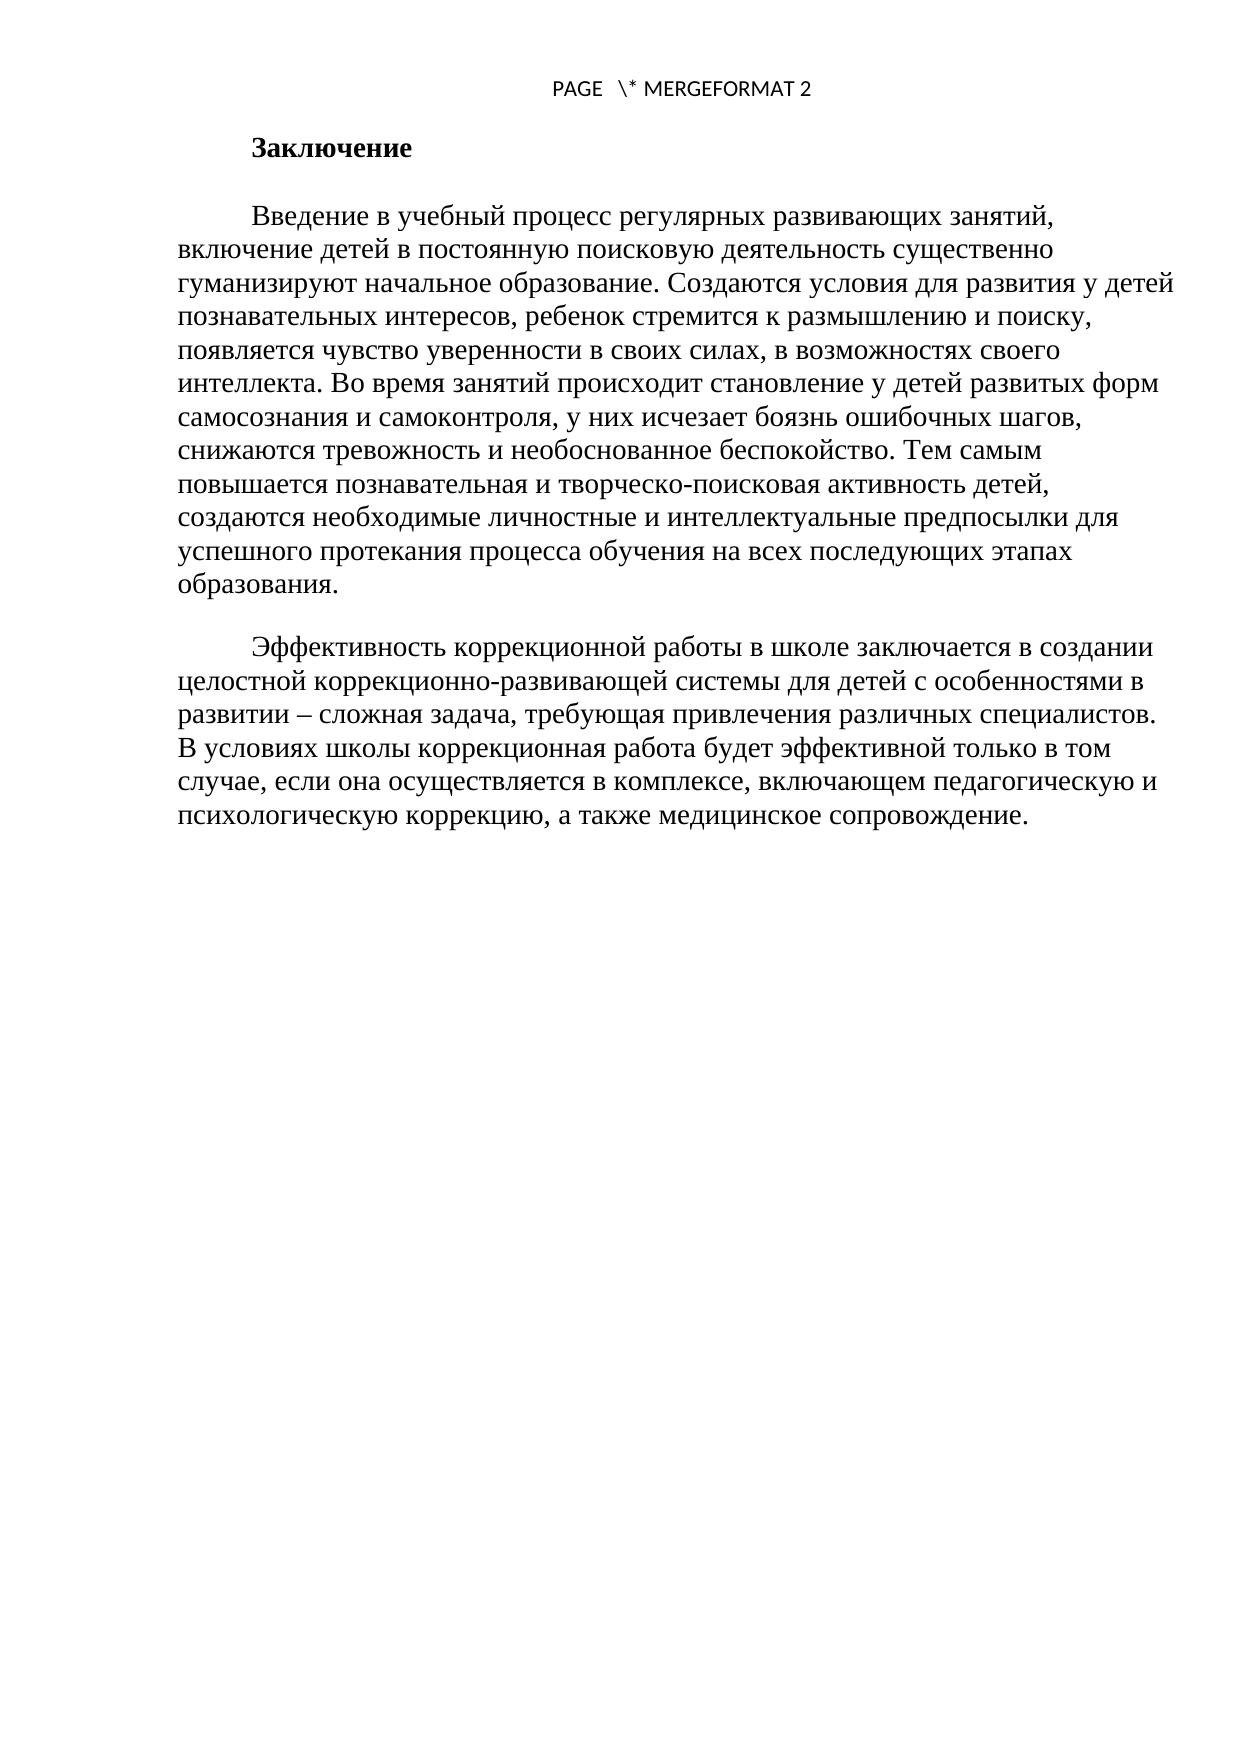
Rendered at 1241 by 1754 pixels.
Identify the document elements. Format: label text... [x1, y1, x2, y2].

text Эффективность коррекционной работы в школе заключается в создании целостной коррекционно-развивающей системы для детей с особенностями в развитии – сложная задача, требующая привлечения различных специалистов. В условиях школы коррекционная работа будет эффективной только в том случае, если она осуществляется в комплексе, включающем педагогическую и психологическую коррекцию, а также медицинское сопровождение. [177, 629, 1181, 831]
text Заключение [177, 130, 1181, 163]
text Введение в учебный процесс регулярных развивающих занятий, включение детей в постоянную поисковую деятельность существенно гуманизируют начальное образование. Создаются условия для развития у детей познавательных интересов, ребенок стремится к размышлению и поиску, появляется чувство уверенности в своих силах, в возможностях своего интеллекта. Во время занятий происходит становление у детей развитых форм самосознания и самоконтроля, у них исчезает боязнь ошибочных шагов, снижаются тревожность и необоснованное беспокойство. Тем самым повышается познавательная и творческо-поисковая активность детей, создаются необходимые личностные и интеллектуальные предпосылки для успешного протекания процесса обучения на всех последующих этапах образования. [177, 198, 1181, 600]
